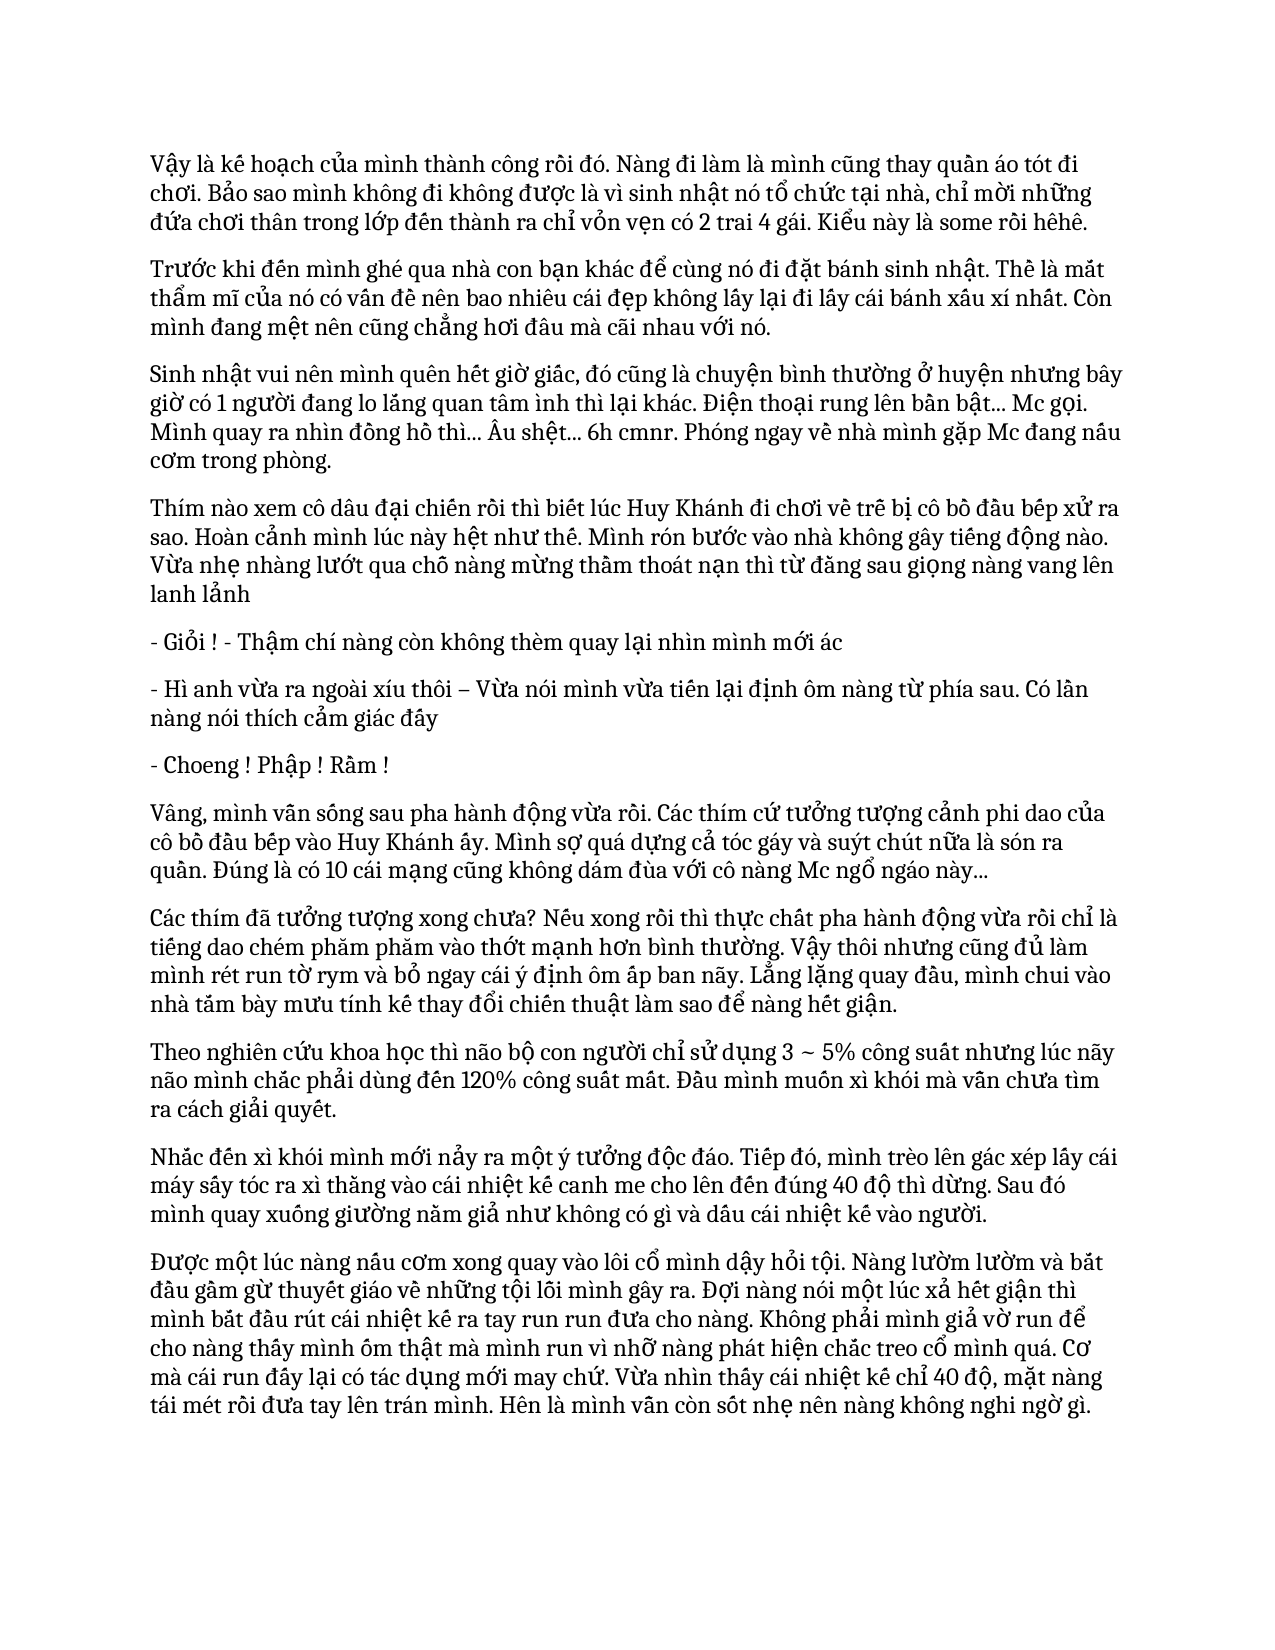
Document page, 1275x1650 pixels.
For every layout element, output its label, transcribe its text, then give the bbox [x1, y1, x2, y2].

text Thím nào xem cô dâu đại chiến rồi thì biết lúc Huy Khánh đi chơi về trễ bị cô bồ đầu bếp xử ra sao. Hoàn cảnh mình lúc này hệt như thế. Mình rón bước vào nhà không gây tiếng động nào. Vừa nhẹ nhàng lướt qua chỗ nàng mừng thầm thoát nạn thì từ đằng sau giọng nàng vang lên lanh lảnh [150, 494, 1125, 609]
text Các thím đã tưởng tượng xong chưa? Nếu xong rồi thì thực chất pha hành động vừa rồi chỉ là tiếng dao chém phăm phăm vào thớt mạnh hơn bình thường. Vậy thôi nhưng cũng đủ làm mình rét run tờ rym và bỏ ngay cái ý định ôm ấp ban nãy. Lẳng lặng quay đầu, mình chui vào nhà tắm bày mưu tính kế thay đổi chiến thuật làm sao để nàng hết giận. [150, 904, 1125, 1019]
text Sinh nhật vui nên mình quên hết giờ giấc, đó cũng là chuyện bình thường ở huyện nhưng bây giờ có 1 người đang lo lắng quan tâm ình thì lại khác. Điện thoại rung lên bần bật... Mc gọi. Mình quay ra nhìn đồng hồ thì... Âu shệt... 6h cmnr. Phóng ngay về nhà mình gặp Mc đang nấu cơm trong phòng. [150, 360, 1125, 475]
text Được một lúc nàng nấu cơm xong quay vào lôi cổ mình dậy hỏi tội. Nàng lườm lườm và bắt đầu gầm gừ thuyết giáo về những tội lỗi mình gây ra. Đợi nàng nói một lúc xả hết giận thì mình bắt đầu rút cái nhiệt kế ra tay run run đưa cho nàng. Không phải mình giả vờ run để cho nàng thấy mình ốm thật mà mình run vì nhỡ nàng phát hiện chắc treo cổ mình quá. Cơ mà cái run đấy lại có tác dụng mới may chứ. Vừa nhìn thấy cái nhiệt kế chỉ 40 độ, mặt nàng tái mét rồi đưa tay lên trán mình. Hên là mình vẫn còn sốt nhẹ nên nàng không nghi ngờ gì. [150, 1247, 1125, 1420]
text Vậy là kế hoạch của mình thành công rồi đó. Nàng đi làm là mình cũng thay quần áo tót đi chơi. Bảo sao mình không đi không được là vì sinh nhật nó tổ chức tại nhà, chỉ mời những đứa chơi thân trong lớp đến thành ra chỉ vỏn vẹn có 2 trai 4 gái. Kiểu này là some rồi hêhê. [150, 150, 1125, 236]
text - Giỏi ! - Thậm chí nàng còn không thèm quay lại nhìn mình mới ác [150, 627, 1125, 656]
text Trước khi đến mình ghé qua nhà con bạn khác để cùng nó đi đặt bánh sinh nhật. Thề là mắt thẩm mĩ của nó có vấn đề nên bao nhiêu cái đẹp không lấy lại đi lấy cái bánh xấu xí nhất. Còn mình đang mệt nên cũng chẳng hơi đâu mà cãi nhau với nó. [150, 255, 1125, 341]
text Nhắc đến xì khói mình mới nảy ra một ý tưởng độc đáo. Tiếp đó, mình trèo lên gác xép lấy cái máy sấy tóc ra xì thằng vào cái nhiệt kế canh me cho lên đến đúng 40 độ thì dừng. Sau đó mình quay xuống giường nằm giả như không có gì và dấu cái nhiệt kế vào người. [150, 1142, 1125, 1229]
text - Choeng ! Phập ! Rầm ! [150, 751, 1125, 780]
text - Hì anh vừa ra ngoài xíu thôi – Vừa nói mình vừa tiến lại định ôm nàng từ phía sau. Có lần nàng nói thích cảm giác đấy [150, 675, 1125, 732]
text Theo nghiên cứu khoa học thì não bộ con người chỉ sử dụng 3 ~ 5% công suất nhưng lúc nãy não mình chắc phải dùng đến 120% công suất mất. Đầu mình muốn xì khói mà vẫn chưa tìm ra cách giải quyết. [150, 1037, 1125, 1124]
text Vâng, mình vẫn sống sau pha hành động vừa rồi. Các thím cứ tưởng tượng cảnh phi dao của cô bồ đầu bếp vào Huy Khánh ấy. Mình sợ quá dựng cả tóc gáy và suýt chút nữa là són ra quần. Đúng là có 10 cái mạng cũng không dám đùa với cô nàng Mc ngổ ngáo này... [150, 799, 1125, 885]
